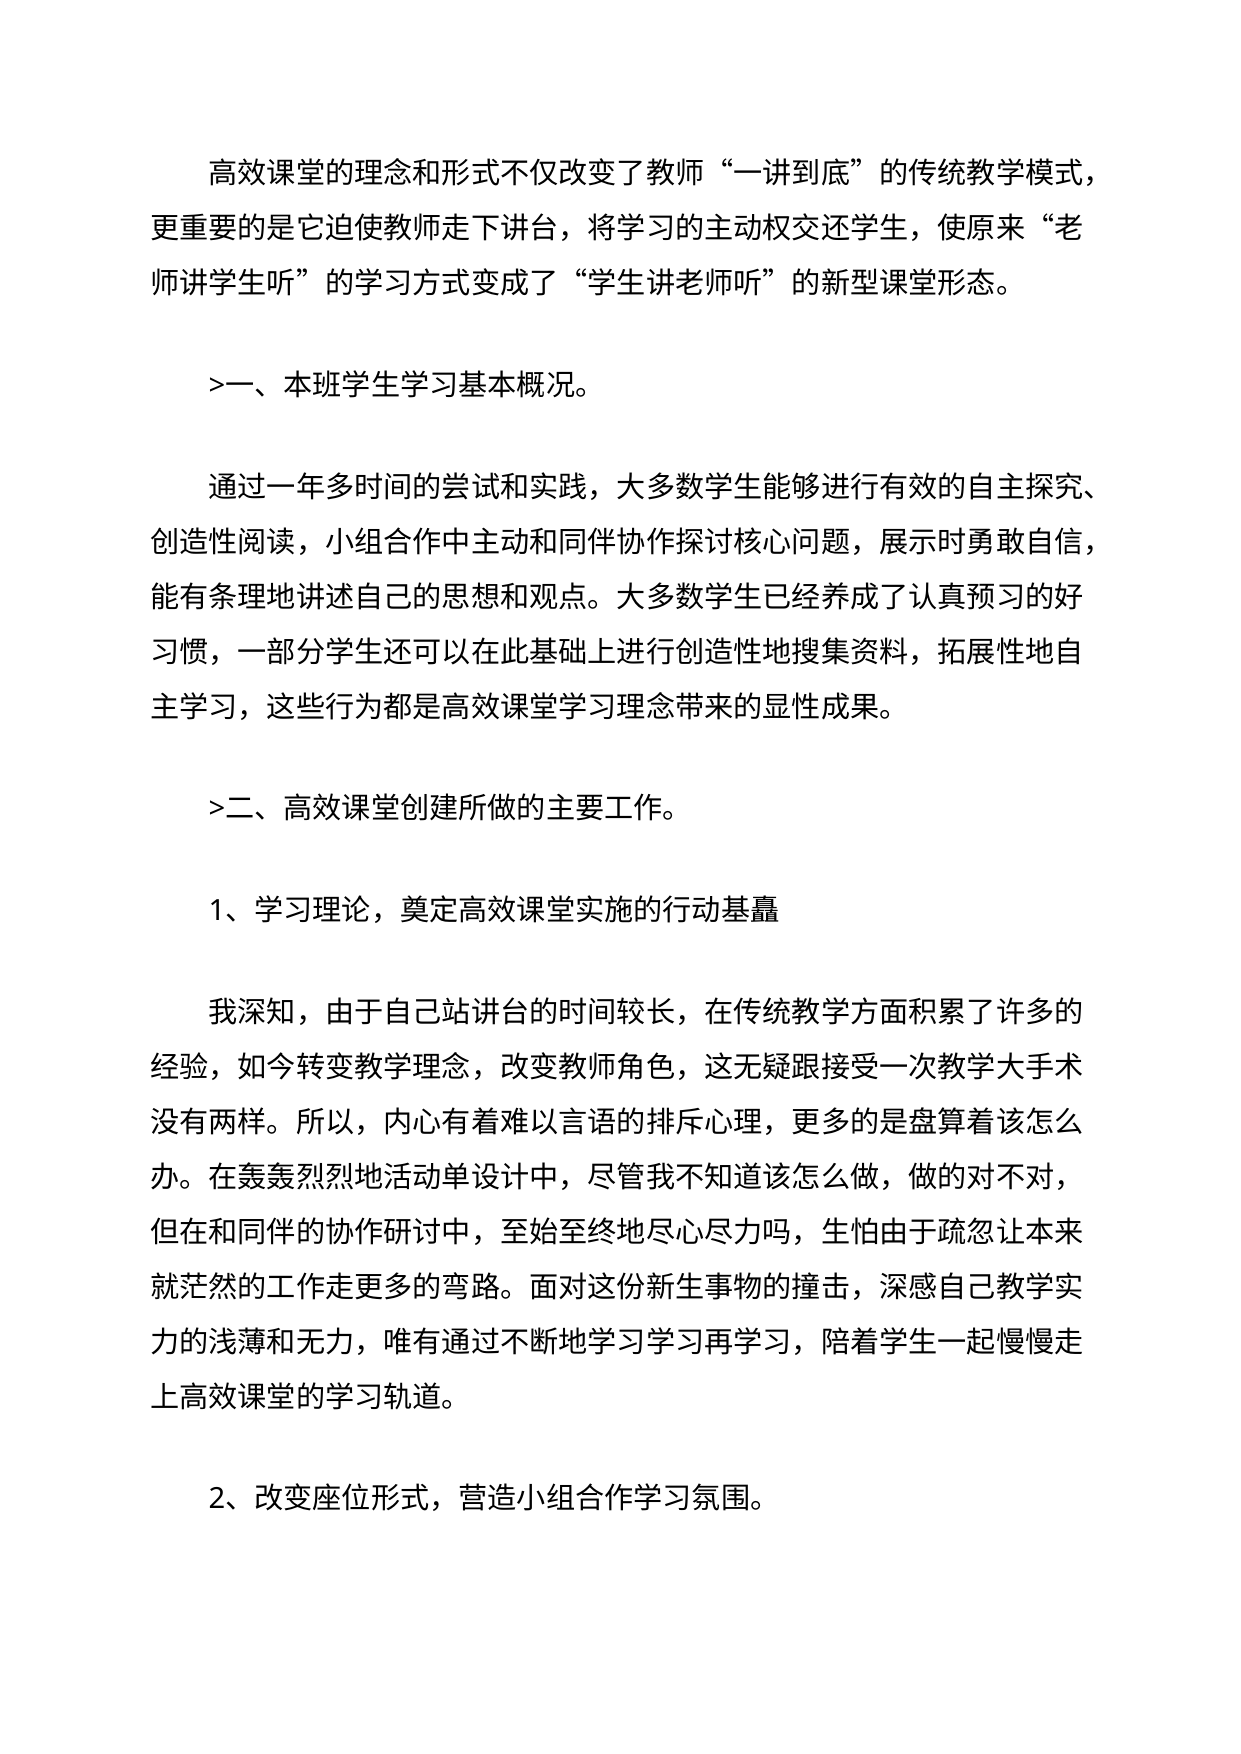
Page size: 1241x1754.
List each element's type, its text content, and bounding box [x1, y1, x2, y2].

text 1、学习理论，奠定高效课堂实施的行动基矗 [150, 887, 1090, 929]
text >一、本班学生学习基本概况。 [150, 362, 1090, 404]
text 2、改变座位形式，营造小组合作学习氛围。 [150, 1475, 1090, 1517]
text >二、高效课堂创建所做的主要工作。 [150, 785, 1090, 827]
text 通过一年多时间的尝试和实践，大多数学生能够进行有效的自主探究、创造性阅读，小组合作中主动和同伴协作探讨核心问题，展示时勇敢自信，能有条理地讲述自己的思想和观点。大多数学生已经养成了认真预习的好习惯，一部分学生还可以在此基础上进行创造性地搜集资料，拓展性地自主学习，这些行为都是高效课堂学习理念带来的显性成果。 [150, 463, 1090, 725]
text 高效课堂的理念和形式不仅改变了教师“一讲到底”的传统教学模式，更重要的是它迫使教师走下讲台，将学习的主动权交还学生，使原来“老师讲学生听”的学习方式变成了“学生讲老师听”的新型课堂形态。 [150, 150, 1090, 302]
text 我深知，由于自己站讲台的时间较长，在传统教学方面积累了许多的经验，如今转变教学理念，改变教师角色，这无疑跟接受一次教学大手术没有两样。所以，内心有着难以言语的排斥心理，更多的是盘算着该怎么办。在轰轰烈烈地活动单设计中，尽管我不知道该怎么做，做的对不对，但在和同伴的协作研讨中，至始至终地尽心尽力吗，生怕由于疏忽让本来就茫然的工作走更多的弯路。面对这份新生事物的撞击，深感自己教学实力的浅薄和无力，唯有通过不断地学习学习再学习，陪着学生一起慢慢走上高效课堂的学习轨道。 [150, 989, 1090, 1415]
